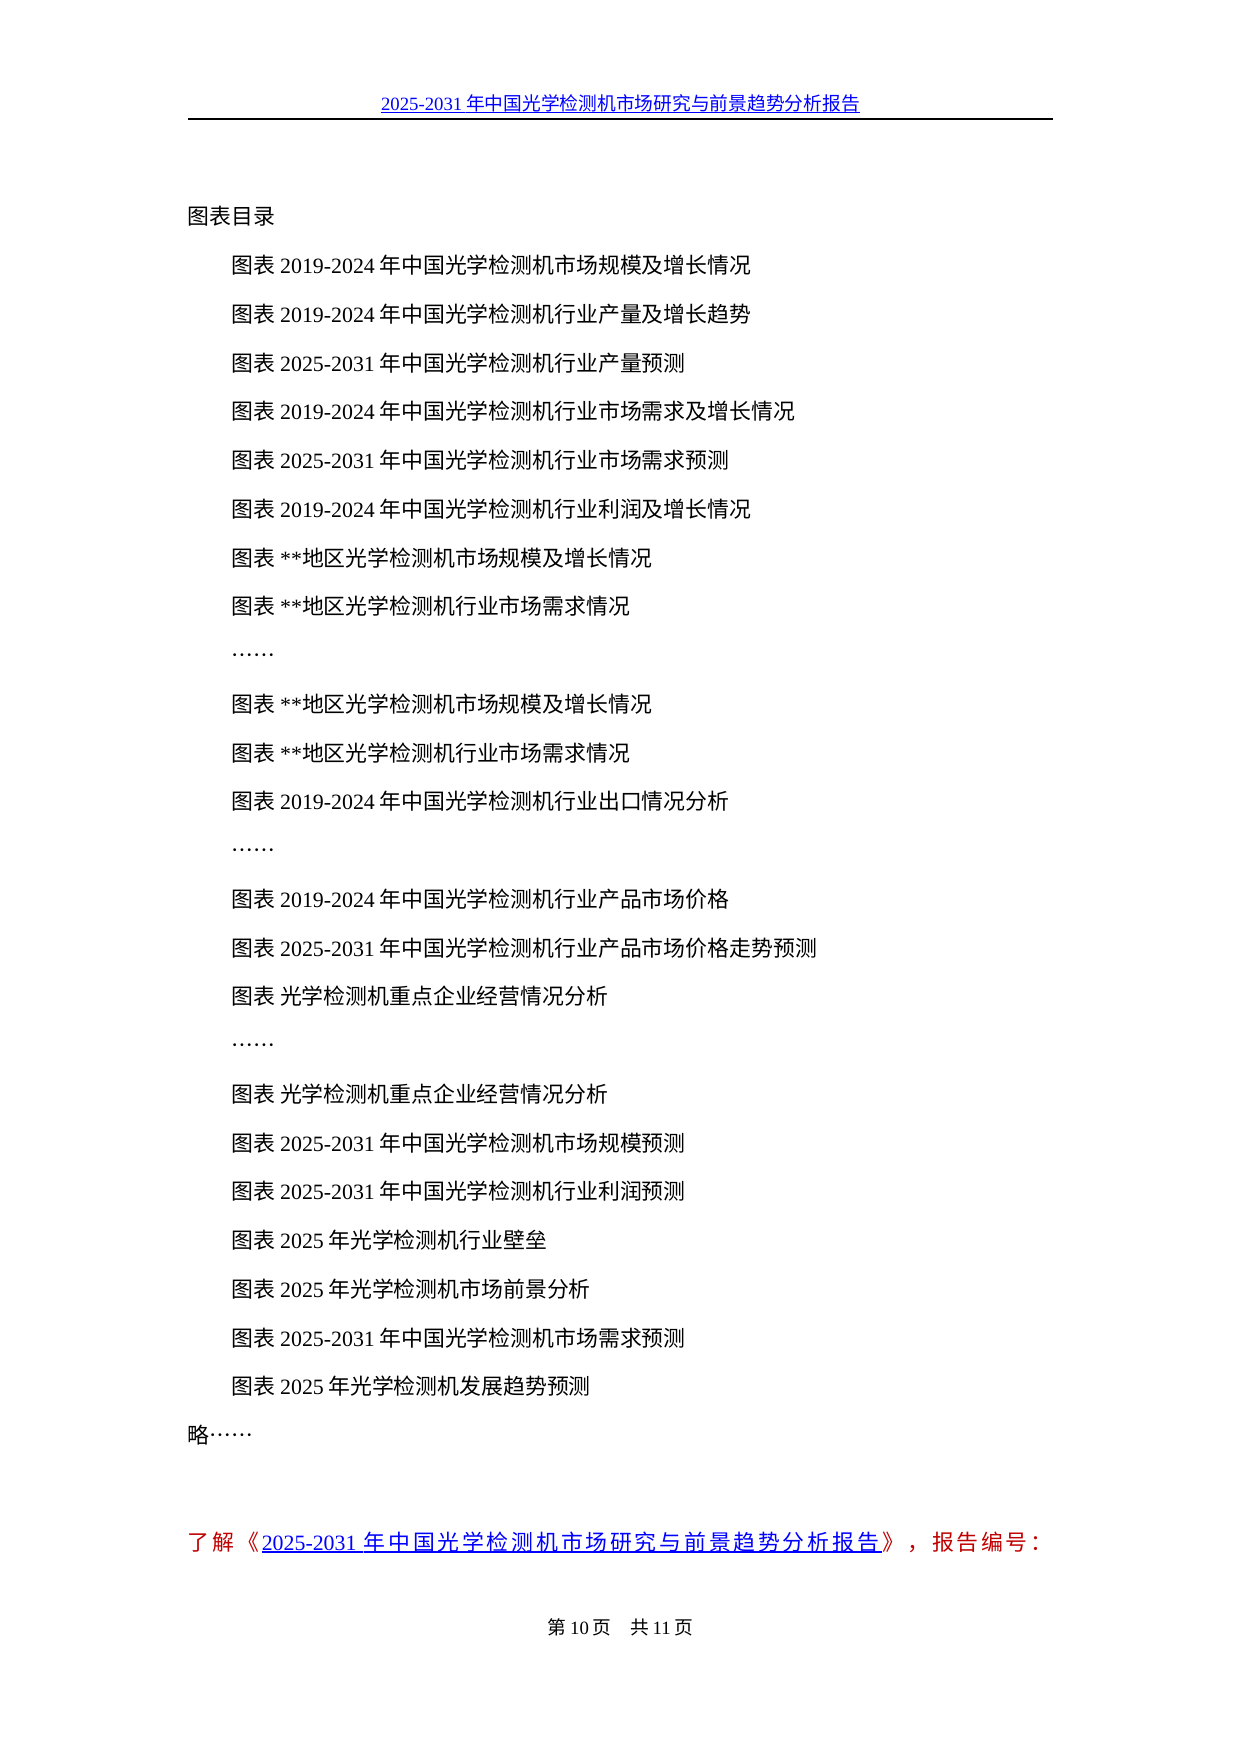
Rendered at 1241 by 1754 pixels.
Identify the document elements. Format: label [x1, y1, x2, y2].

text [187, 150, 1053, 1450]
text [187, 1524, 1053, 1557]
